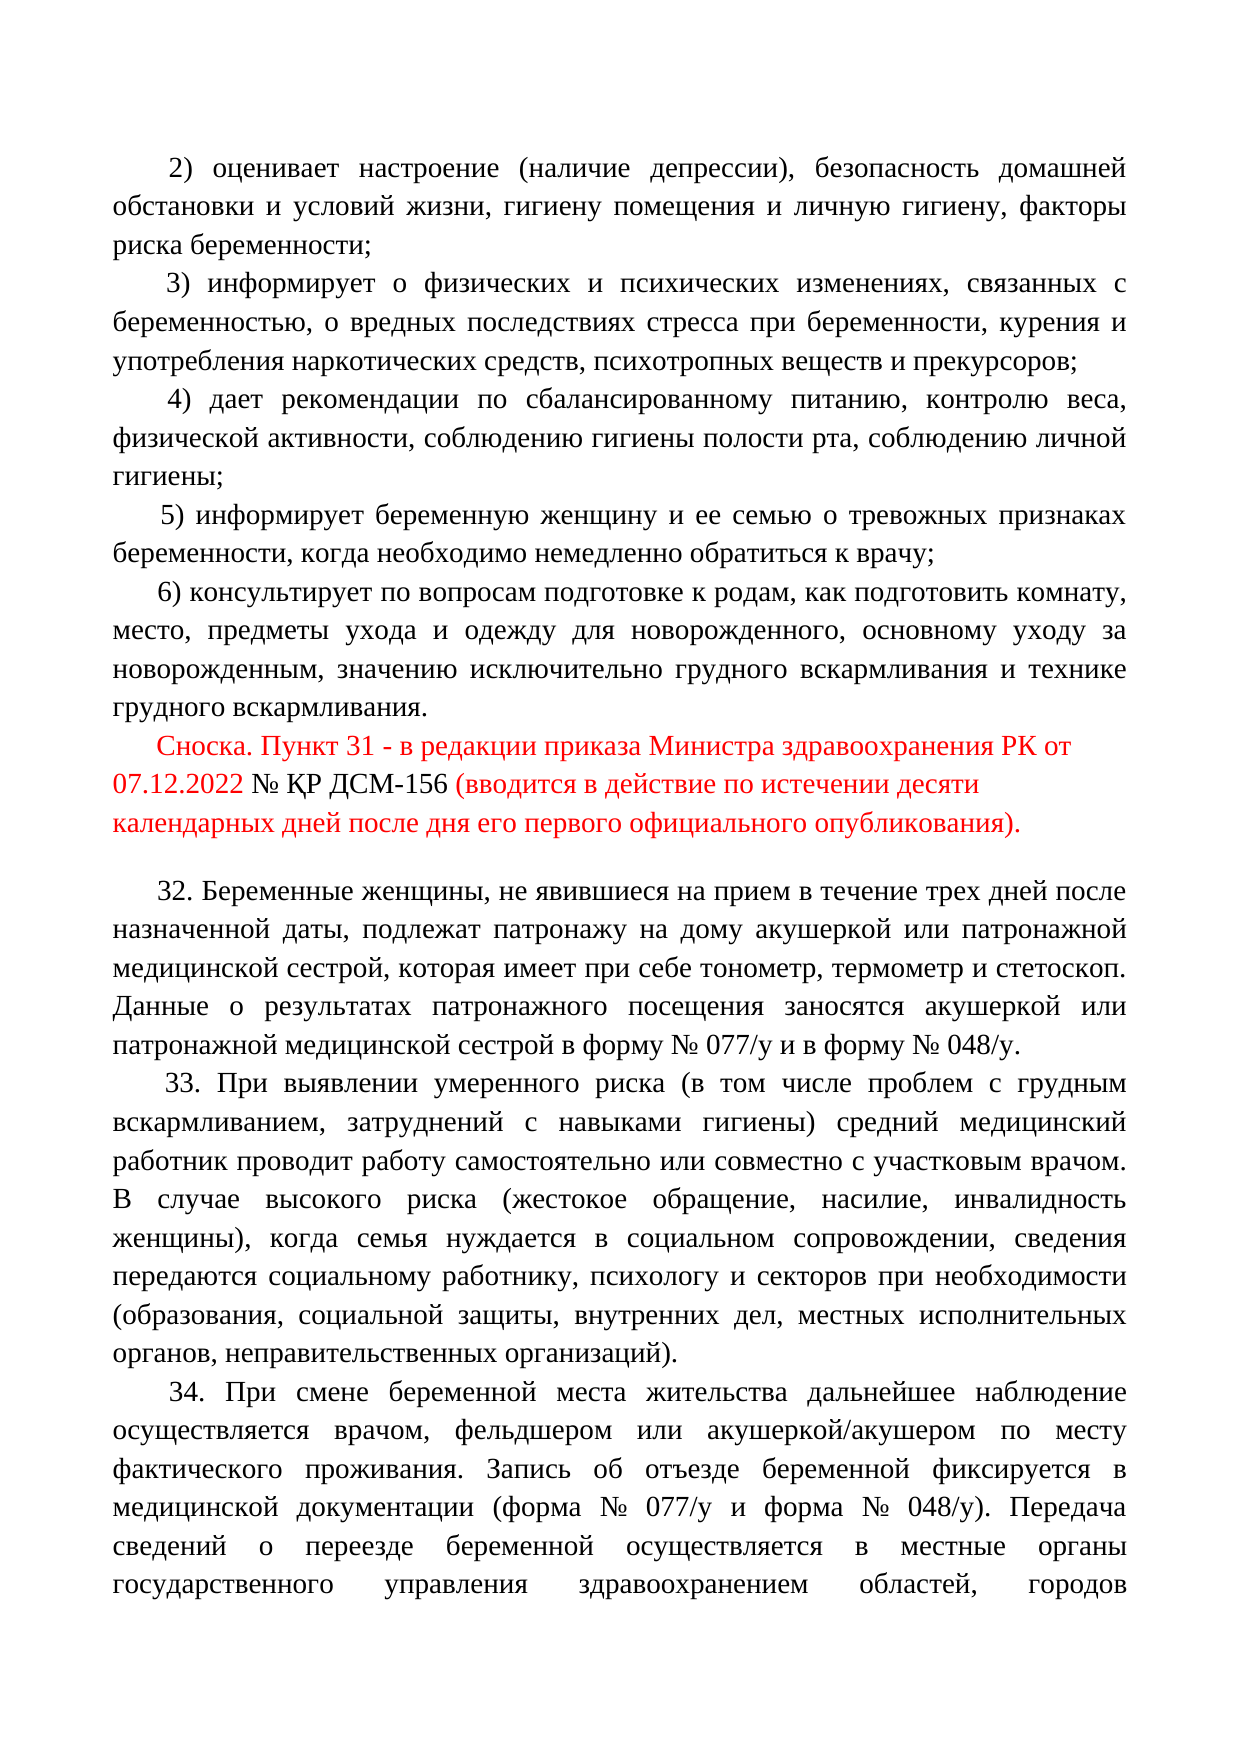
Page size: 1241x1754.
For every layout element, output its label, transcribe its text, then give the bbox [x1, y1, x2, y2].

text 3) информирует о физических и психических изменениях, связанных с беременностью, о вредных последствиях стресса при беременности, курения и употребления наркотических средств, психотропных веществ и прекурсоров; [112, 266, 1128, 376]
text Сноска. Пункт 31 - в редакции приказа Министра здравоохранения РК от 07.12.2022 № ҚР ДСМ-156 (вводится в действие по истечении десяти календарных дней после дня его первого официального опубликования). [112, 728, 1128, 869]
text 33. При выявлении умеренного риска (в том числе проблем с грудным вскармливанием, затруднений с навыками гигиены) средний медицинский работник проводит работу самостоятельно или совместно с участковым врачом. В случае высокого риска (жестокое обращение, насилие, инвалидность женщины), когда семья нуждается в социальном сопровождении, сведения передаются социальному работнику, психологу и секторов при необходимости (образования, социальной защиты, внутренних дел, местных исполнительных органов, неправительственных организаций). [112, 1066, 1128, 1369]
text 4) дает рекомендации по сбалансированному питанию, контролю веса, физической активности, соблюдению гигиены полости рта, соблюдению личной гигиены; [112, 381, 1128, 492]
text 32. Беременные женщины, не явившиеся на прием в течение трех дней после назначенной даты, подлежат патронажу на дому акушеркой или патронажной медицинской сестрой, которая имеет при себе тонометр, термометр и стетоскоп. Данные о результатах патронажного посещения заносятся акушеркой или патронажной медицинской сестрой в форму № 077/у и в форму № 048/у. [112, 873, 1128, 1061]
text 5) информирует беременную женщину и ее семью о тревожных признаках беременности, когда необходимо немедленно обратиться к врачу; [112, 497, 1128, 569]
text 2) оценивает настроение (наличие депрессии), безопасность домашней обстановки и условий жизни, гигиену помещения и личную гигиену, факторы риска беременности; [112, 150, 1128, 261]
text 6) консультирует по вопросам подготовке к родам, как подготовить комнату, место, предметы ухода и одежду для новорожденного, основному уходу за новорожденным, значению исключительно грудного вскармливания и технике грудного вскармливания. [112, 574, 1128, 723]
